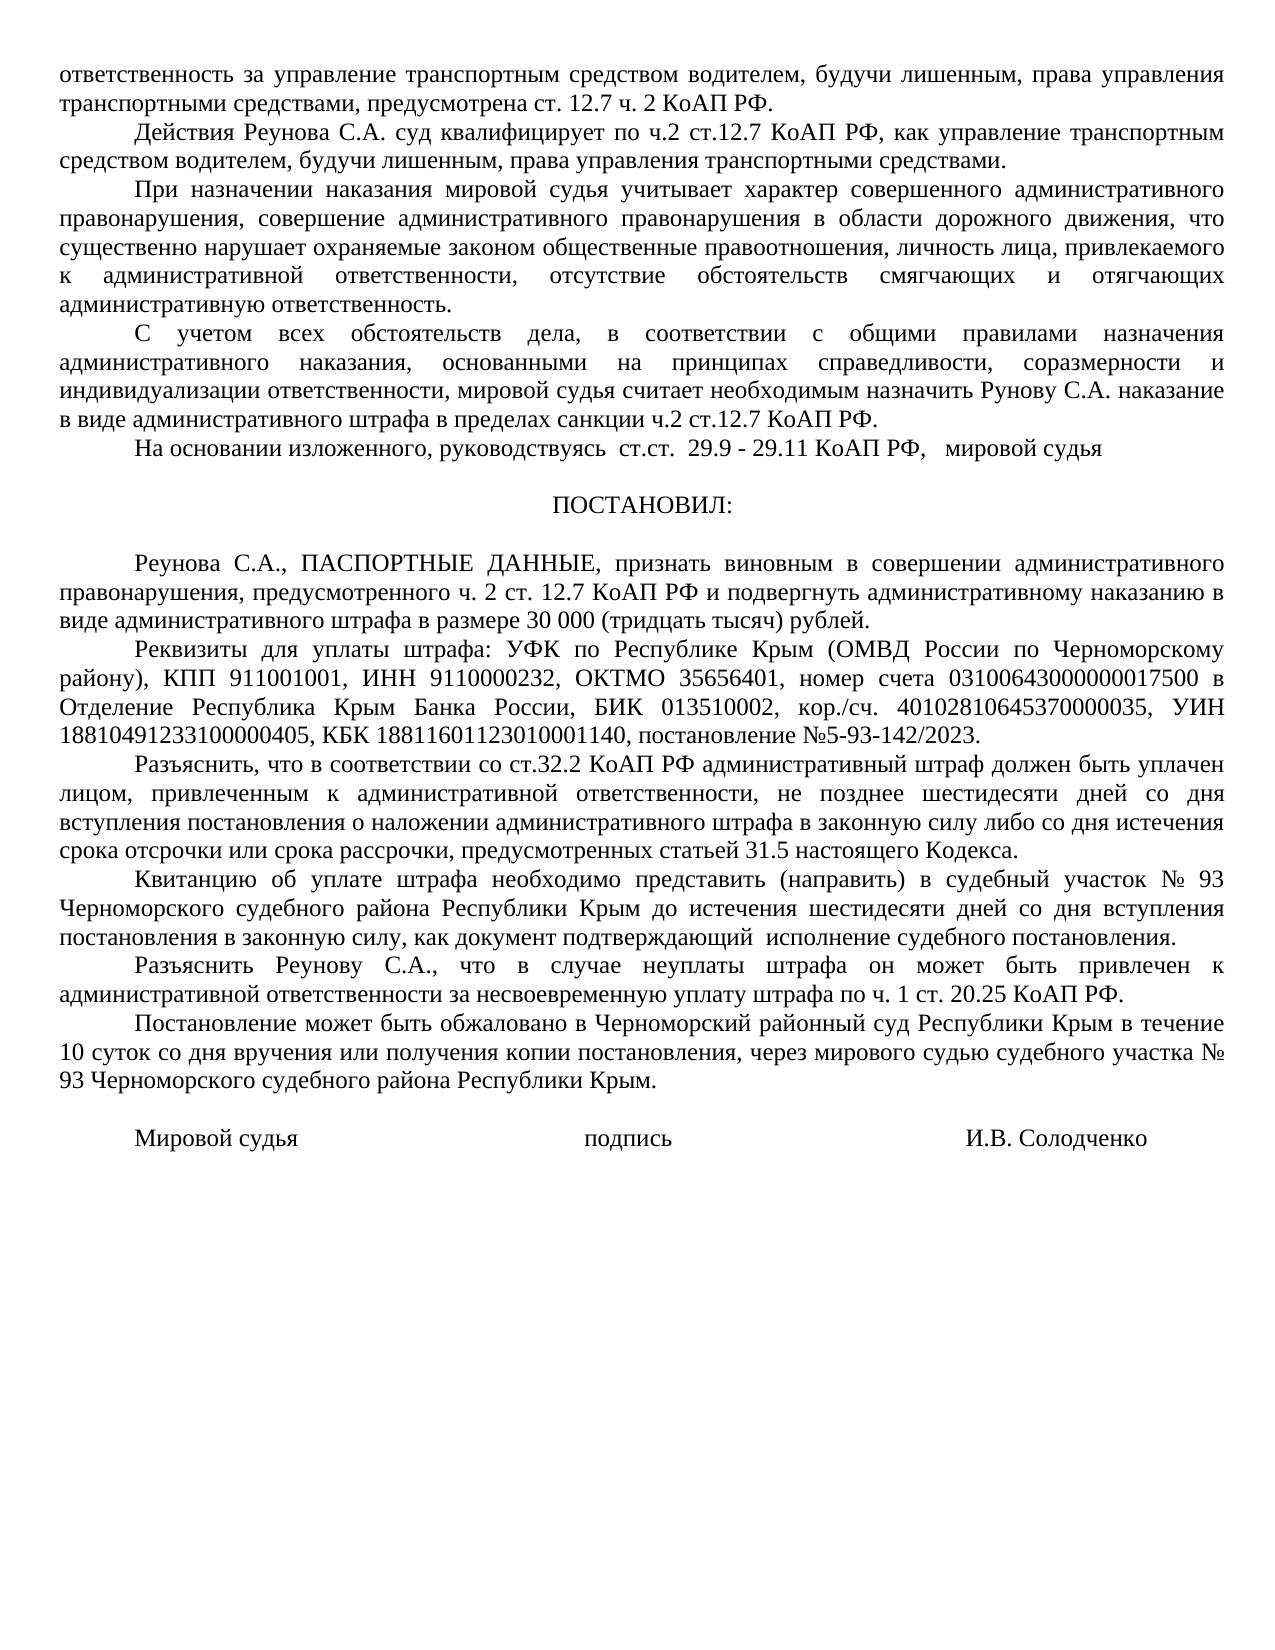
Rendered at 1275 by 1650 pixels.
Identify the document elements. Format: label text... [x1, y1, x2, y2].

text Мировой судья подпись И.В. Солодченко [59, 1123, 1226, 1152]
text Действия Реунова С.А. суд квалифицирует по ч.2 ст.12.7 КоАП РФ, как управление транспортным средством водителем, будучи лишенным, права управления транспортными средствами. [59, 117, 1226, 174]
text При назначении наказания мировой судья учитывает характер совершенного административного правонарушения, совершение административного правонарушения в области дорожного движения, что существенно нарушает охраняемые законом общественные правоотношения, личность лица, привлекаемого к административной ответственности, отсутствие обстоятельств смягчающих и отягчающих административную ответственность. [59, 174, 1226, 318]
text Реквизиты для уплаты штрафа: УФК по Республике Крым (ОМВД России по Черноморскому району), КПП 911001001, ИНН 9110000232, ОКТМО 35656401, номер счета 03100643000000017500 в Отделение Республика Крым Банка России, БИК 013510002, кор./сч. 40102810645370000035, УИН 18810491233100000405, КБК 18811601123010001140, постановление №5-93-142/2023. [59, 634, 1226, 749]
text Постановление может быть обжаловано в Черноморский районный суд Республики Крым в течение 10 суток со дня вручения или получения копии постановления, через мирового судью судебного участка № 93 Черноморского судебного района Республики Крым. [59, 1008, 1226, 1094]
text Разъяснить Реунову С.А., что в случае неуплаты штрафа он может быть привлечен к административной ответственности за несвоевременную уплату штрафа по ч. 1 ст. 20.25 КоАП РФ. [59, 950, 1226, 1008]
text Разъяснить, что в соответствии со ст.32.2 КоАП РФ административный штраф должен быть уплачен лицом, привлеченным к административной ответственности, не позднее шестидесяти дней со дня вступления постановления о наложении административного штрафа в законную силу либо со дня истечения срока отсрочки или срока рассрочки, предусмотренных статьей 31.5 настоящего Кодекса. [59, 749, 1226, 864]
text ПОСТАНОВИЛ: [59, 490, 1226, 519]
text С учетом всех обстоятельств дела, в соответствии с общими правилами назначения административного наказания, основанными на принципах справедливости, соразмерности и индивидуализации ответственности, мировой судья считает необходимым назначить Рунову С.А. наказание в виде административного штрафа в пределах санкции ч.2 ст.12.7 КоАП РФ. [59, 318, 1226, 433]
text Квитанцию об уплате штрафа необходимо представить (направить) в судебный участок № 93 Черноморского судебного района Республики Крым до истечения шестидесяти дней со дня вступления постановления в законную силу, как документ подтверждающий исполнение судебного постановления. [59, 864, 1226, 950]
text Реунова С.А., ПАСПОРТНЫЕ ДАННЫЕ, признать виновным в совершении административного правонарушения, предусмотренного ч. 2 ст. 12.7 КоАП РФ и подвергнуть административному наказанию в виде административного штрафа в размере 30 000 (тридцать тысяч) рублей. [59, 548, 1226, 634]
text На основании изложенного, руководствуясь ст.ст. 29.9 - 29.11 КоАП РФ, мировой судья [59, 433, 1226, 462]
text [59, 59, 1226, 117]
